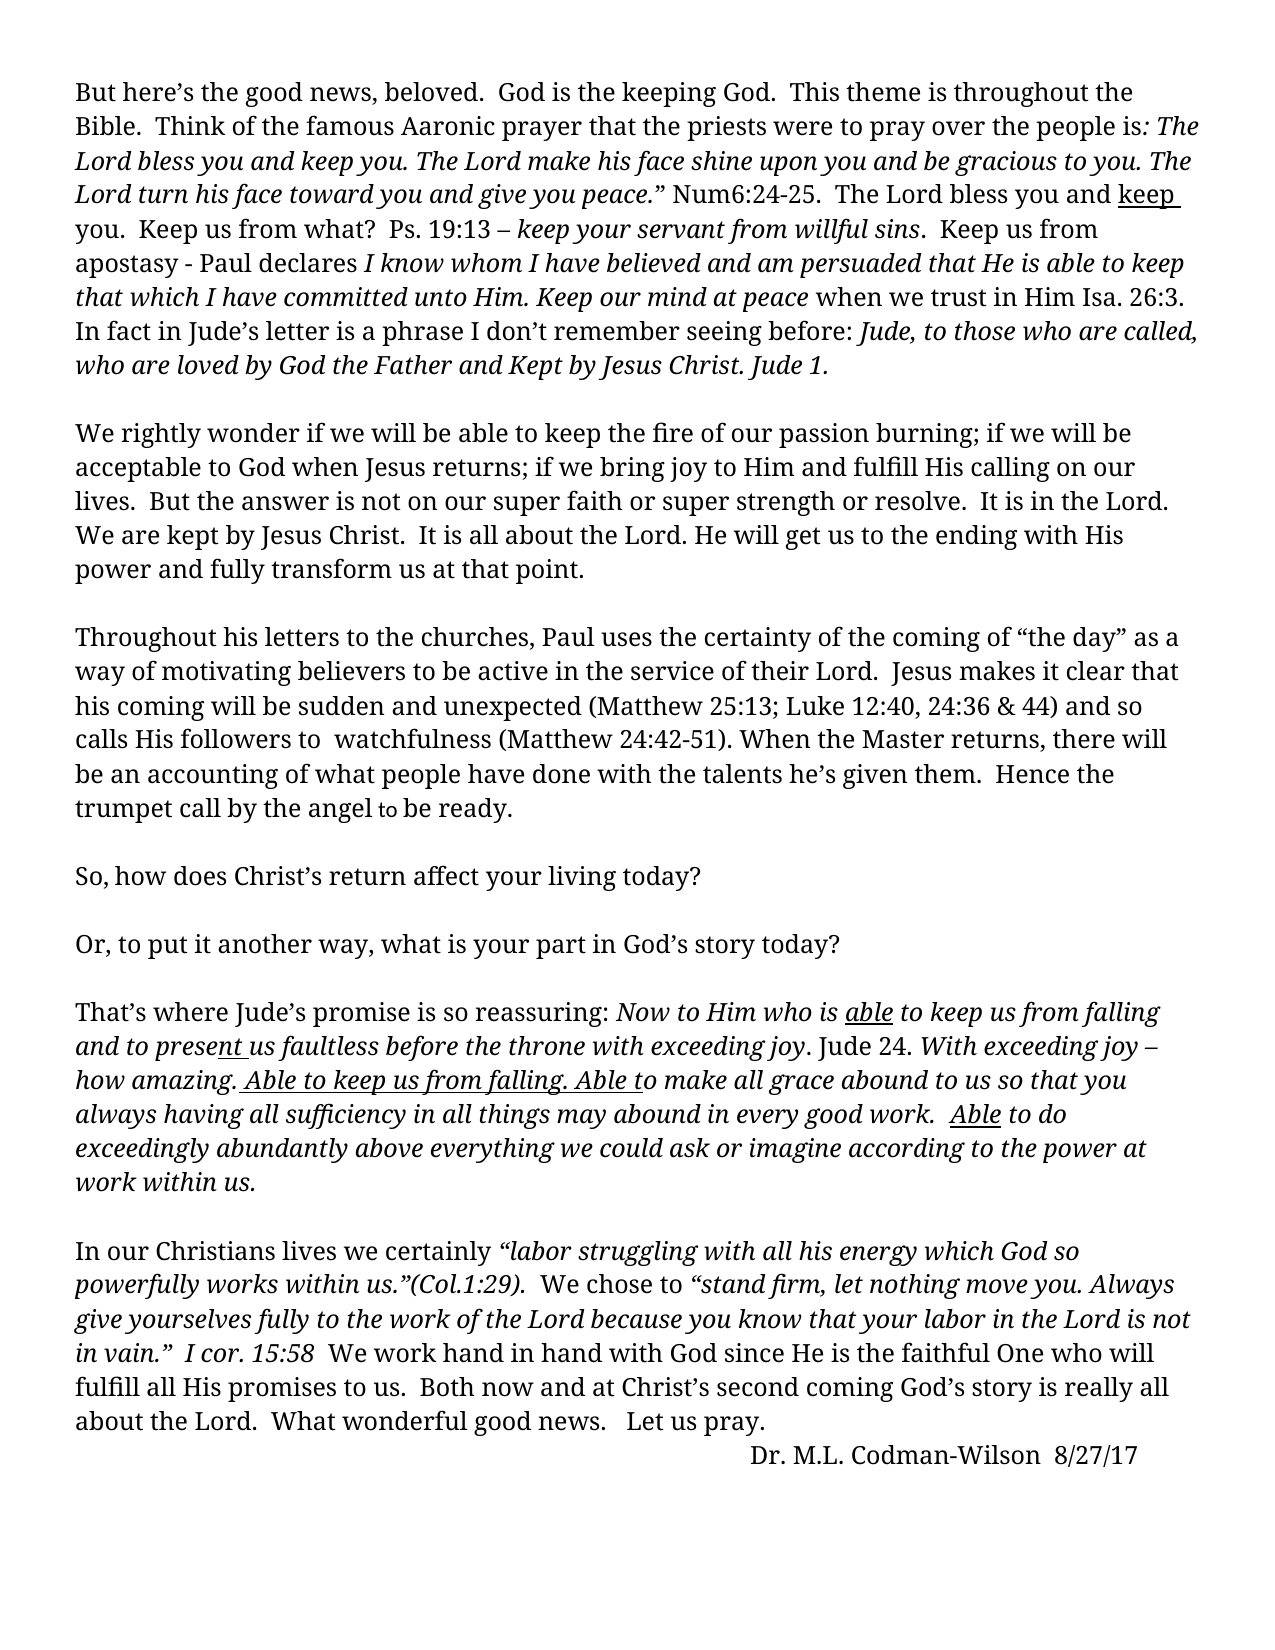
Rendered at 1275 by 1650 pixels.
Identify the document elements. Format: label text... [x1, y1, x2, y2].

text But here’s the good news, beloved. God is the keeping God. This theme is throughout the Bible. Think of the famous Aaronic prayer that the priests were to pray over the people is: The Lord bless you and keep you. The Lord make his face shine upon you and be gracious to you. The Lord turn his face toward you and give you peace.” Num6:24-25. The Lord bless you and keep you. Keep us from what? Ps. 19:13 – keep your servant from willful sins. Keep us from apostasy - Paul declares I know whom I have believed and am persuaded that He is able to keep that which I have committed unto Him. Keep our mind at peace when we trust in Him Isa. 26:3. In fact in Jude’s letter is a phrase I don’t remember seeing before: Jude, to those who are called, who are loved by God the Father and Kept by Jesus Christ. Jude 1. [75, 75, 1200, 382]
text Dr. M.L. Codman-Wilson 8/27/17 [75, 1437, 1200, 1472]
text We rightly wonder if we will be able to keep the fire of our passion burning; if we will be acceptable to God when Jesus returns; if we bring joy to Him and fulfill His calling on our lives. But the answer is not on our super faith or super strength or resolve. It is in the Lord. We are kept by Jesus Christ. It is all about the Lord. He will get us to the ending with His power and fully transform us at that point. [75, 416, 1200, 586]
text Throughout his letters to the churches, Paul uses the certainty of the coming of “the day” as a way of motivating believers to be active in the service of their Lord. Jesus makes it clear that his coming will be sudden and unexpected (Matthew 25:13; Luke 12:40, 24:36 & 44) and so calls His followers to watchfulness (Matthew 24:42-51). When the Master returns, there will be an accounting of what people have done with the talents he’s given them. Hence the trumpet call by the angel to be ready. [75, 620, 1200, 824]
text That’s where Jude’s promise is so reassuring: Now to Him who is able to keep us from falling and to present us faultless before the throne with exceeding joy. Jude 24. With exceeding joy – how amazing. Able to keep us from falling. Able to make all grace abound to us so that you always having all sufficiency in all things may abound in every good work. Able to do exceedingly abundantly above everything we could ask or imagine according to the power at work within us. [75, 995, 1200, 1199]
text So, how does Christ’s return affect your living today? [75, 858, 1200, 892]
text Or, to put it another way, what is your part in God’s story today? [75, 927, 1200, 961]
text In our Christians lives we certainly “labor struggling with all his energy which God so powerfully works within us.”(Col.1:29). We chose to “stand firm, let nothing move you. Always give yourselves fully to the work of the Lord because you know that your labor in the Lord is not in vain.” I cor. 15:58 We work hand in hand with God since He is the faithful One who will fulfill all His promises to us. Both now and at Christ’s second coming God’s story is really all about the Lord. What wonderful good news. Let us pray. [75, 1233, 1200, 1437]
